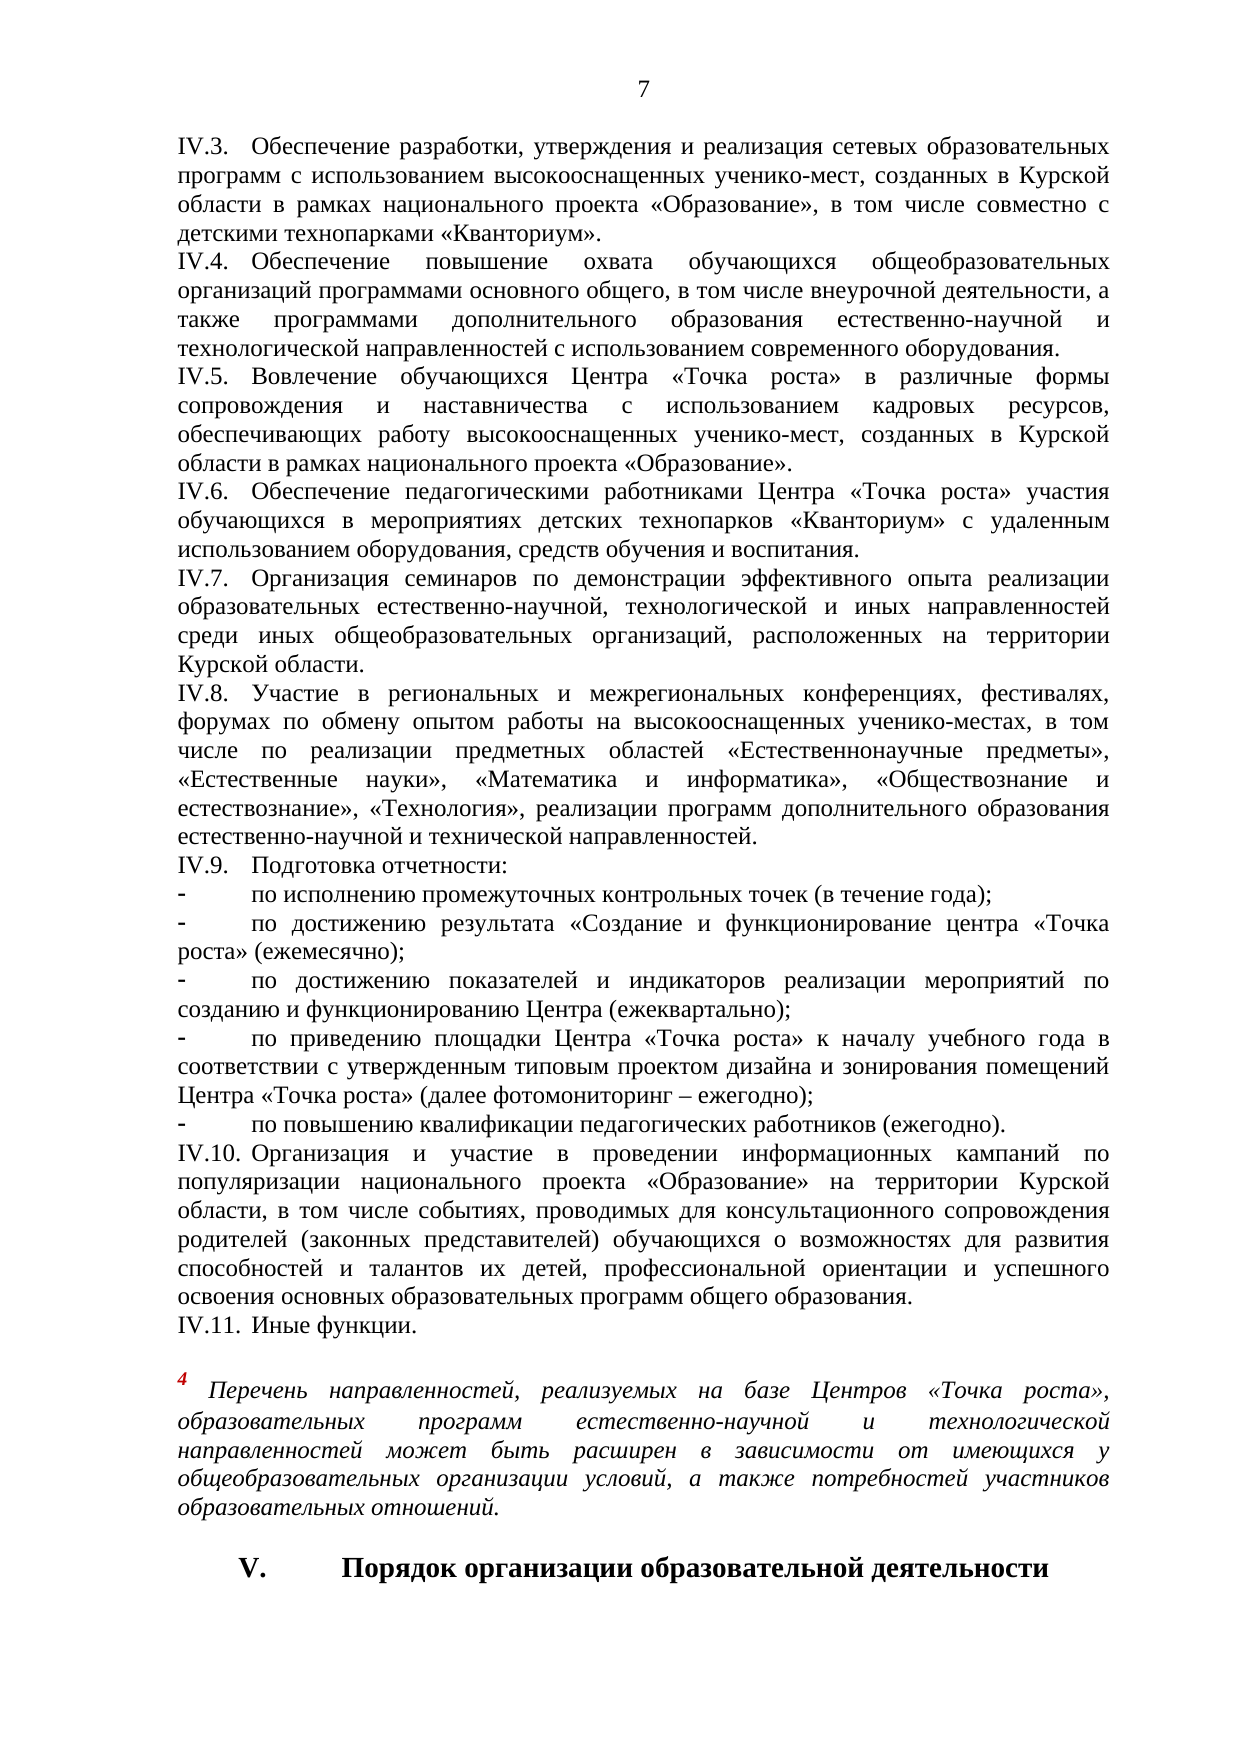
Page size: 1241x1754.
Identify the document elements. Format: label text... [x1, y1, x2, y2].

list Обеспечение повышение охвата обучающихся общеобразовательных организаций программами основного общего, в том числе внеурочной деятельности, а также программами дополнительного образования естественно-научной и технологической направленностей с использованием современного оборудования. [177, 246, 1110, 361]
list Вовлечение обучающихся Центра «Точка роста» в различные формы сопровождения и наставничества с использованием кадровых ресурсов, обеспечивающих работу высокооснащенных ученико-мест, созданных в Курской области в рамках национального проекта «Образование». [177, 361, 1110, 476]
list Участие в региональных и межрегиональных конференциях, фестивалях, форумах по обмену опытом работы на высокооснащенных ученико-местах, в том числе по реализации предметных областей «Естественнонаучные предметы», «Естественные науки», «Математика и информатика», «Обществознание и естествознание», «Технология», реализации программ дополнительного образования естественно-научной и технической направленностей. [177, 678, 1110, 850]
list Порядок организации образовательной деятельности [177, 1550, 1110, 1583]
list по повышению квалификации педагогических работников (ежегодно). [177, 1109, 1110, 1138]
list Организация и участие в проведении информационных кампаний по популяризации национального проекта «Образование» на территории Курской области, в том числе событиях, проводимых для консультационного сопровождения родителей (законных представителей) обучающихся о возможностях для развития способностей и талантов их детей, профессиональной ориентации и успешного освоения основных образовательных программ общего образования. [177, 1138, 1110, 1310]
list Организация семинаров по демонстрации эффективного опыта реализации образовательных естественно-научной, технологической и иных направленностей среди иных общеобразовательных организаций, расположенных на территории Курской области. [177, 563, 1110, 678]
list по исполнению промежуточных контрольных точек (в течение года); [177, 879, 1110, 908]
list Обеспечение разработки, утверждения и реализация сетевых образовательных программ с использованием высокооснащенных ученико-мест, созданных в Курской области в рамках национального проекта «Образование», в том числе совместно с детскими технопарками «Кванториум». [177, 131, 1110, 246]
list по приведению площадки Центра «Точка роста» к началу учебного года в соответствии с утвержденным типовым проектом дизайна и зонирования помещений Центра «Точка роста» (далее фотомониторинг – ежегодно); [177, 1023, 1110, 1109]
list Иные функции. [177, 1310, 1110, 1339]
list Подготовка отчетности: [177, 850, 1110, 879]
list Обеспечение педагогическими работниками Центра «Точка роста» участия обучающихся в мероприятиях детских технопарков «Кванториум» с удаленным использованием оборудования, средств обучения и воспитания. [177, 476, 1110, 563]
list по достижению результата «Создание и функционирование центра «Точка роста» (ежемесячно); [177, 908, 1110, 965]
text 4 Перечень направленностей, реализуемых на базе Центров «Точка роста», образовательных программ естественно-научной и технологической направленностей может быть расширен в зависимости от имеющихся у общеобразовательных организации условий, а также потребностей участников образовательных отношений. [177, 1368, 1110, 1521]
list по достижению показателей и индикаторов реализации мероприятий по созданию и функционированию Центра (ежеквартально); [177, 965, 1110, 1023]
